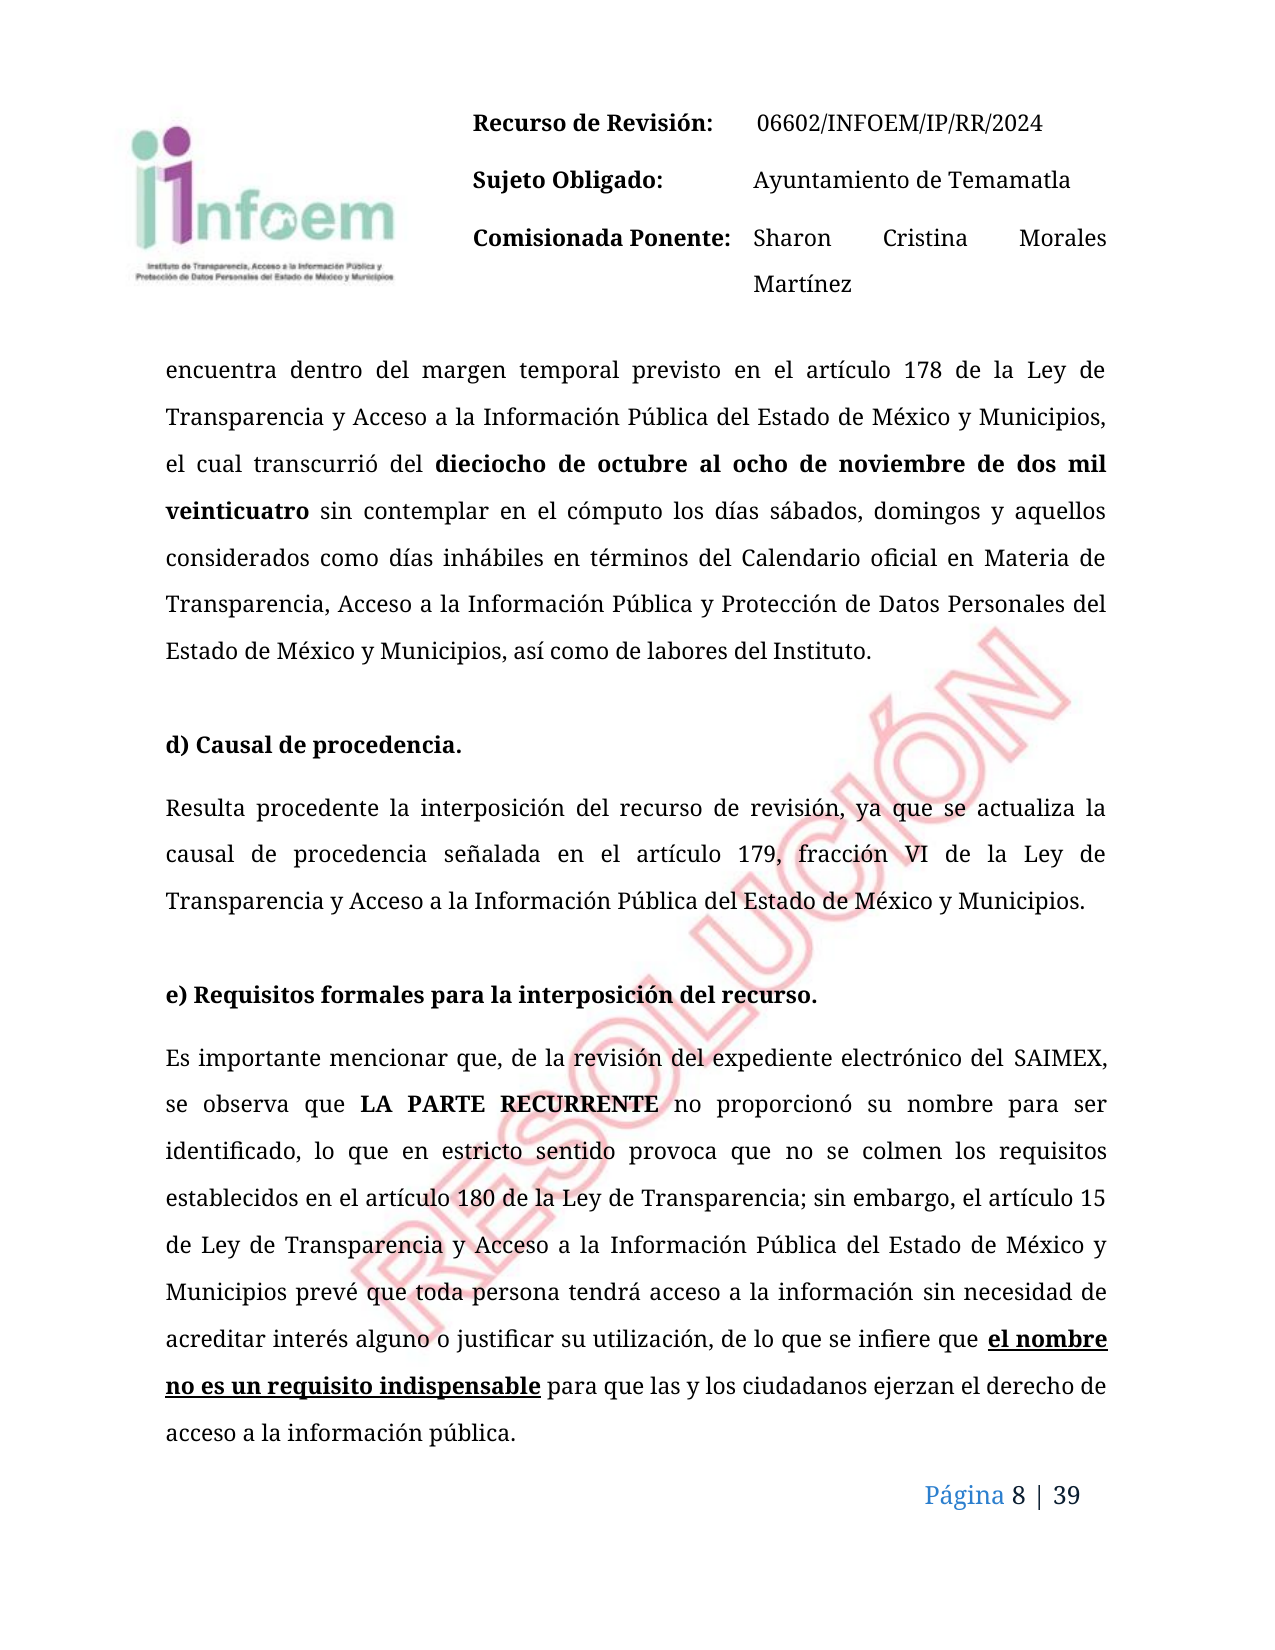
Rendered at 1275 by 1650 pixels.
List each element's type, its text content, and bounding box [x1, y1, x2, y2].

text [165, 354, 1107, 667]
text Resulta procedente la interposición del recurso de revisión, ya que se actualiza la causal de procedencia señalada en el artículo 179, fracción VI de la Ley de Transparencia y Acceso a la Información Pública del Estado de México y Municipios. [165, 792, 1107, 917]
text Es importante mencionar que, de la revisión del expediente electrónico del SAIMEX, se observa que LA PARTE RECURRENTE no proporcionó su nombre para ser identificado, lo que en estricto sentido provoca que no se colmen los requisitos establecidos en el artículo 180 de la Ley de Transparencia; sin embargo, el artículo 15 de Ley de Transparencia y Acceso a la Información Pública del Estado de México y Municipios prevé que toda persona tendrá acceso a la información sin necesidad de acreditar interés alguno o justificar su utilización, de lo que se infiere que el nombre no es un requisito indispensable para que las y los ciudadanos ejerzan el derecho de acceso a la información pública. [165, 1042, 1107, 1448]
picture [2, 61, 1275, 1650]
subtitle e) Requisitos formales para la interposición del recurso. [165, 979, 1107, 1010]
subtitle d) Causal de procedencia. [165, 729, 1107, 760]
